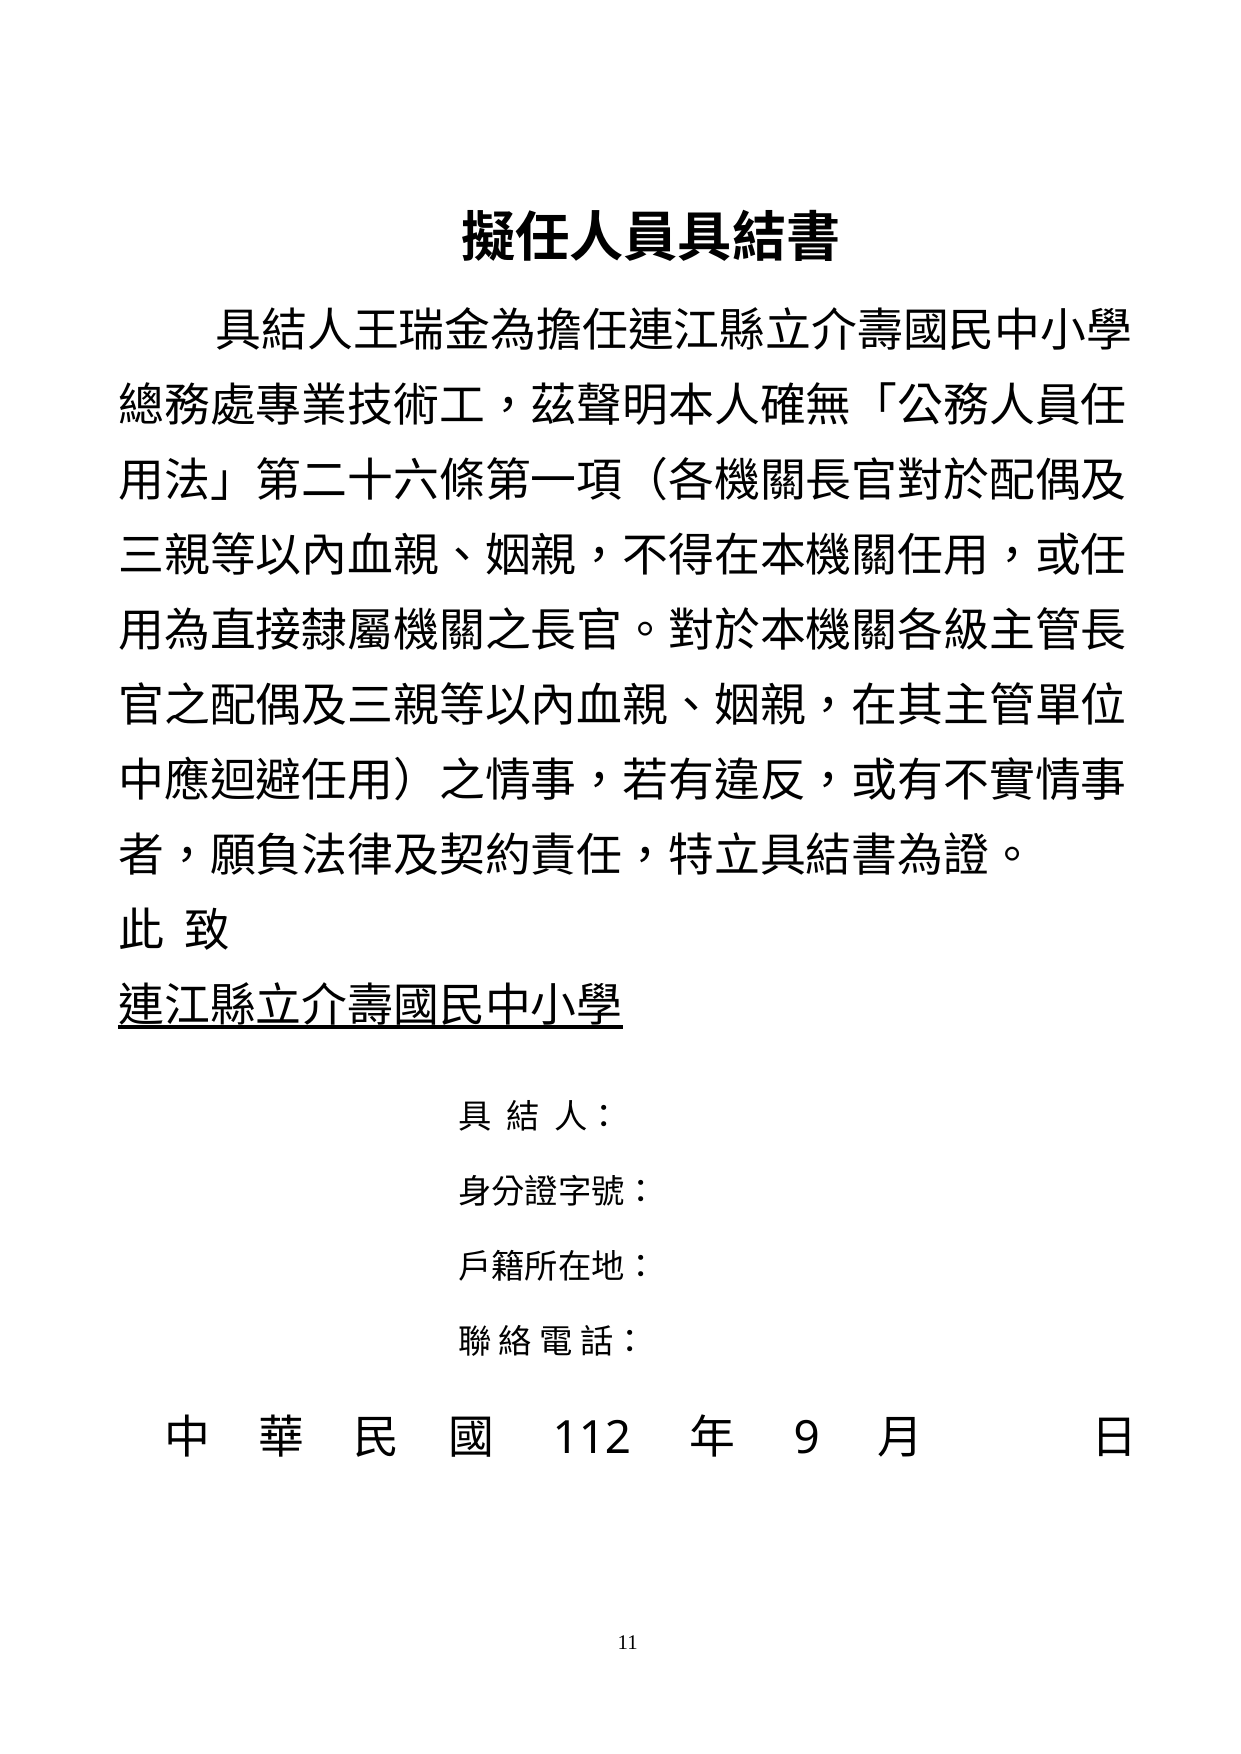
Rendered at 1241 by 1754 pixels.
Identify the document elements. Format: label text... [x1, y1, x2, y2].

text 具 結 人： [295, 1077, 1137, 1152]
text 具結人王瑞金為擔任連江縣立介壽國民中小學總務處專業技術工，茲聲明本人確無「公務人員任用法」第二十六條第一項（各機關長官對於配偶及三親等以內血親、姻親，不得在本機關任用，或任用為直接隸屬機關之長官。對於本機關各級主管長官之配偶及三親等以內血親、姻親，在其主管單位中應迴避任用）之情事，若有違反，或有不實情事者，願負法律及契約責任，特立具結書為證。 [118, 289, 1137, 889]
text 擬任人員具結書 [118, 177, 1137, 289]
text 戶籍所在地： [295, 1227, 1137, 1302]
text 連江縣立介壽國民中小學 [118, 964, 1137, 1039]
text 聯 絡 電 話： [295, 1302, 1137, 1377]
text 中華民國112年9月 日 [118, 1396, 1137, 1471]
text 此 致 [118, 889, 1137, 964]
text 身分證字號： [295, 1152, 1137, 1227]
